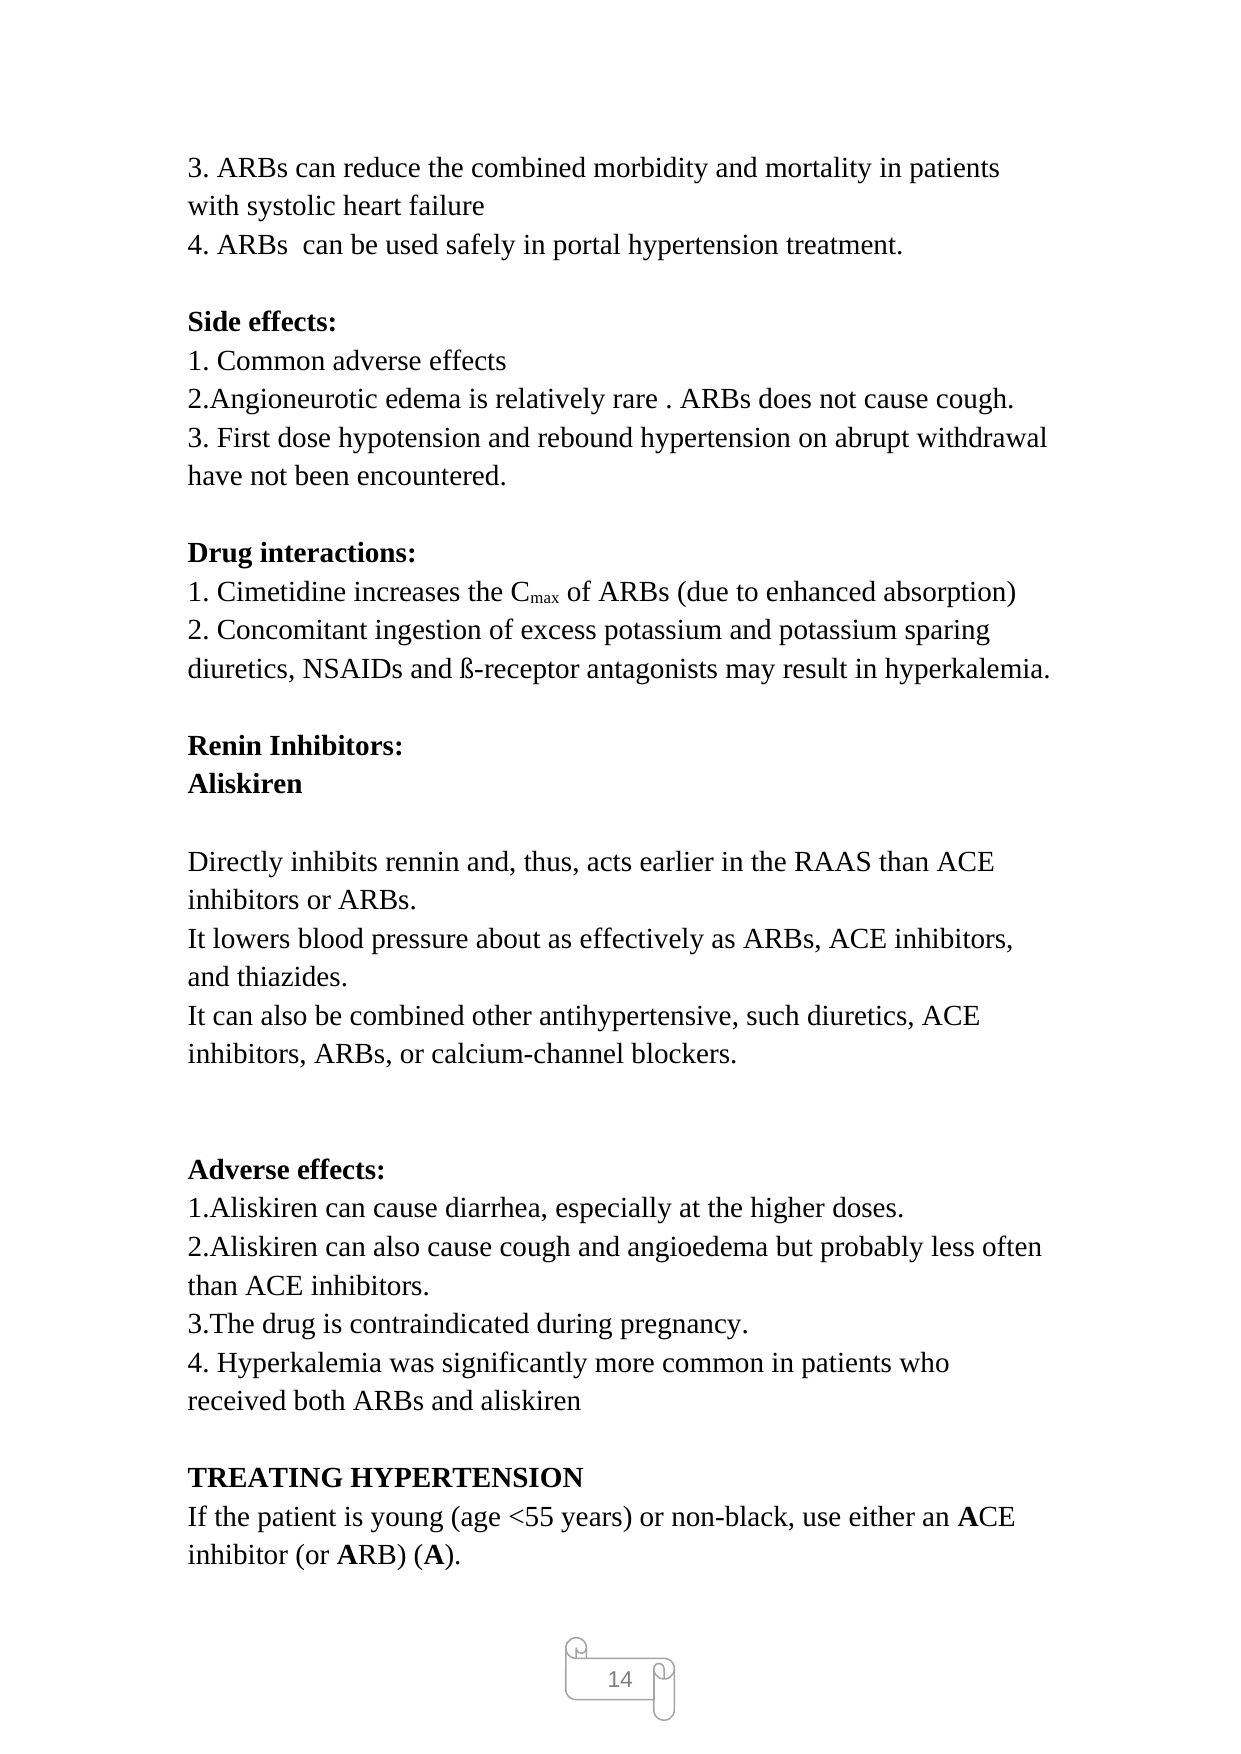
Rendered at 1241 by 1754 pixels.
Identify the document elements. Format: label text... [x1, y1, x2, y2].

text Directly inhibits rennin and, thus, acts earlier in the RAAS than ACE inhibitors or ARBs. [187, 844, 1053, 916]
text 2.Angioneurotic edema is relatively rare . ARBs does not cause cough. [187, 381, 1053, 415]
text 4. ARBs can be used safely in portal hypertension treatment. [187, 227, 1053, 261]
text 3.The drug is contraindicated during pregnancy. [187, 1306, 1053, 1340]
text 2.Aliskiren can also cause cough and angioedema but probably less often than ACE inhibitors. [187, 1229, 1053, 1301]
text 4. Hyperkalemia was significantly more common in patients who received both ARBs and aliskiren [187, 1345, 1053, 1417]
text If the patient is young (age <55 years) or non-black, use either an ACE inhibitor (or ARB) (A). [187, 1499, 1053, 1571]
text Aliskiren [187, 767, 1053, 800]
text 2. Concomitant ingestion of excess potassium and potassium sparing diuretics, NSAIDs and ß-receptor antagonists may result in hyperkalemia. [187, 612, 1053, 684]
text It lowers blood pressure about as effectively as ARBs, ACE inhibitors, and thiazides. [187, 921, 1053, 993]
text 1. Cimetidine increases the Cmax of ARBs (due to enhanced absorption) [187, 574, 1053, 607]
text Adverse effects: [187, 1152, 1053, 1186]
text Side effects: [187, 304, 1053, 338]
text Drug interactions: [187, 535, 1053, 569]
text 3. ARBs can reduce the combined morbidity and mortality in patients with systolic heart failure [187, 150, 1053, 222]
text 3. First dose hypotension and rebound hypertension on abrupt withdrawal have not been encountered. [187, 420, 1053, 492]
text It can also be combined other antihypertensive, such diuretics, ACE inhibitors, ARBs, or calcium-channel blockers. [187, 998, 1053, 1070]
text Renin Inhibitors: [187, 728, 1053, 762]
text 1.Aliskiren can cause diarrhea, especially at the higher doses. [187, 1191, 1053, 1224]
text TREATING HYPERTENSION [187, 1460, 1053, 1494]
text 1. Common adverse effects [187, 343, 1053, 376]
